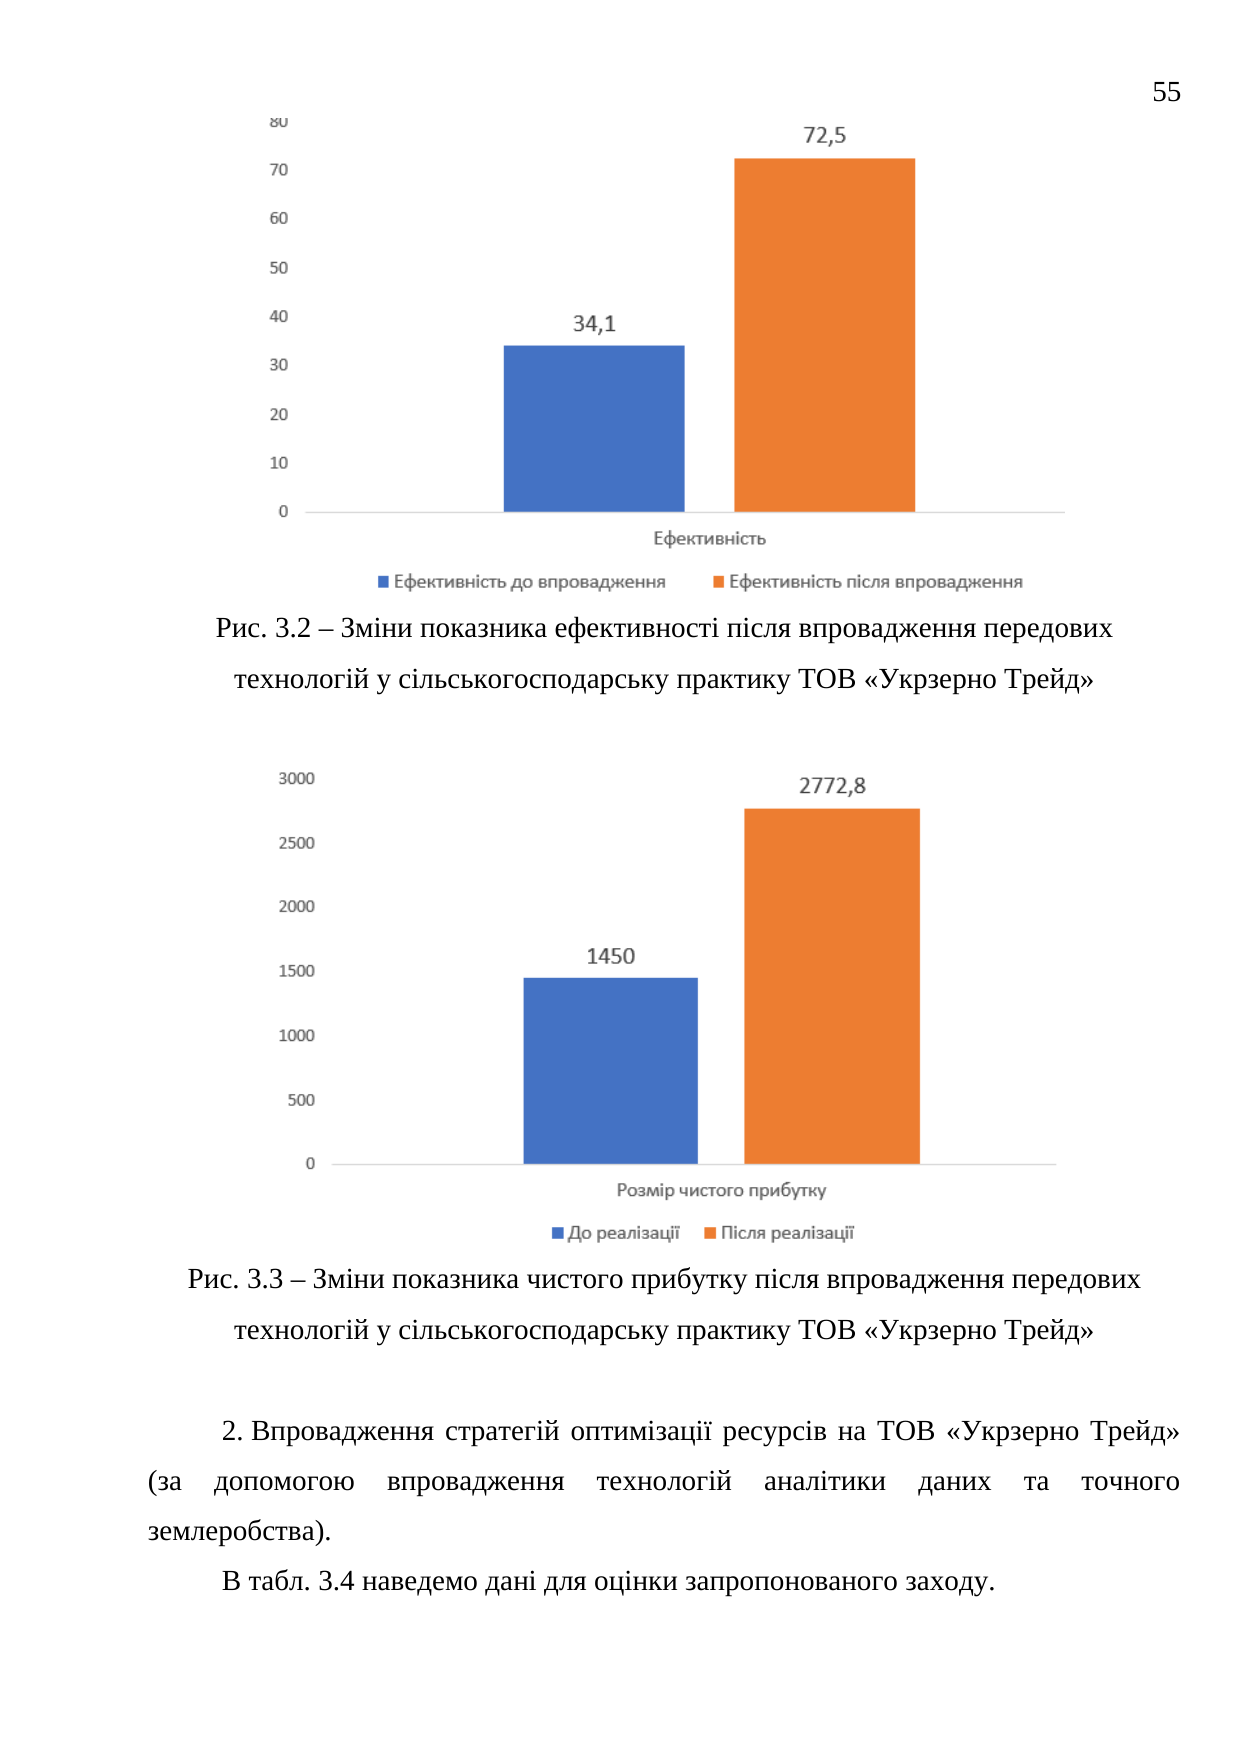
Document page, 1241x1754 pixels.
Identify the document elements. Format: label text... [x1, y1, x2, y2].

text В табл. 3.4 наведемо дані для оцінки запропонованого заходу. [148, 1563, 1181, 1597]
picture [263, 118, 1065, 597]
text Рис. 3.2 – Зміни показника ефективності після впровадження передових технологій у сільськогосподарську практику ТОВ «Укрзерно Трейд» [148, 611, 1181, 694]
text 2. Впровадження стратегій оптимізації ресурсів на ТОВ «Укрзерно Трейд» (за допомогою впровадження технологій аналітики даних та точного землеробства). [148, 1413, 1181, 1547]
text Рис. 3.3 – Зміни показника чистого прибутку після впровадження передових технологій у сільськогосподарську практику ТОВ «Укрзерно Трейд» [148, 1262, 1181, 1346]
picture [272, 761, 1057, 1248]
